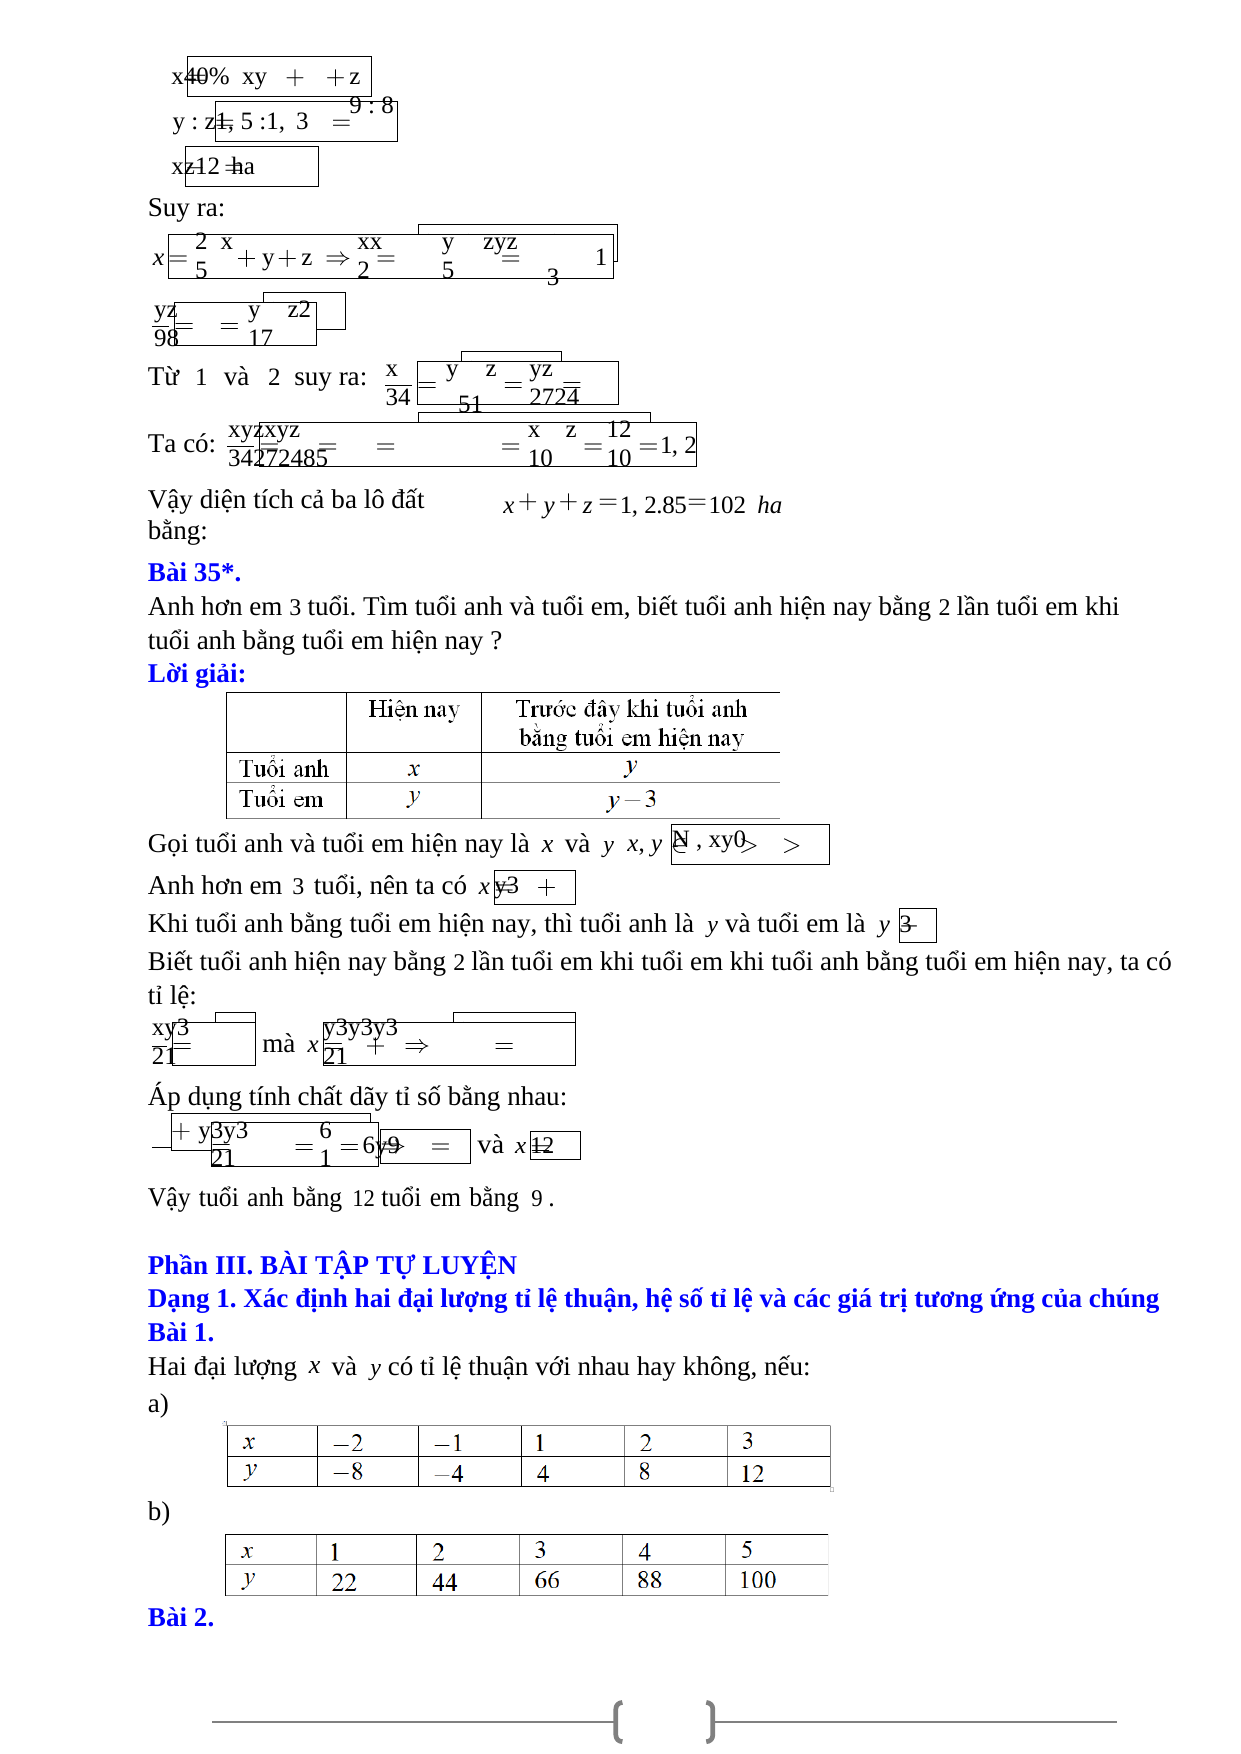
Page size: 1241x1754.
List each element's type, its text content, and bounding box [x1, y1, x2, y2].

text Hai đại lượng x và y có tỉ lệ thuận với nhau hay không, nếu: a) [148, 1349, 827, 1419]
picture [384, 105, 390, 112]
picture [216, 102, 397, 141]
text Vậy diện tích cả ba lô đất bằng: [148, 483, 491, 545]
picture [462, 352, 619, 361]
picture [306, 458, 312, 465]
picture [173, 1023, 255, 1065]
picture [260, 423, 696, 466]
picture [518, 480, 792, 521]
text Ta có: [148, 427, 491, 458]
text x y z [503, 490, 597, 519]
text Anh hơn em 3 tuổi. Tìm tuổi anh và tuổi em, biết tuổi anh hiện nay bằng 2 lần tuổi em khi tuổi anh bằng tuổi em hiện nay ? [148, 590, 1134, 655]
picture [186, 147, 318, 186]
text Anh hơn em 3 tuổi, nên ta có x [148, 869, 1192, 900]
picture [270, 458, 298, 466]
text b) [148, 1496, 1192, 1527]
text Khi tuổi anh bằng tuổi em hiện nay, thì tuổi anh là y và tuổi em là y [148, 907, 1192, 938]
picture [188, 57, 371, 96]
picture [169, 270, 204, 278]
text Vậy tuổi anh bằng 12 tuổi em bằng 9 . [148, 1182, 1192, 1213]
picture [419, 225, 617, 242]
text x [153, 242, 1192, 270]
picture [396, 1013, 576, 1022]
picture [313, 458, 324, 466]
picture [419, 413, 650, 422]
picture [212, 1123, 378, 1166]
picture [172, 1114, 370, 1150]
subtitle Lời giải: [148, 657, 1192, 688]
picture [204, 270, 450, 278]
text Áp dụng tính chất dãy tỉ số bằng nhau: [148, 1080, 1192, 1111]
picture [169, 235, 203, 242]
picture [175, 303, 316, 345]
text mà x [262, 1027, 1192, 1059]
subtitle Bài 35*. [148, 556, 491, 587]
text và x [477, 1128, 1192, 1159]
subtitle Phần III. BÀI TẬP TỰ LUYỆN [148, 1249, 1192, 1280]
picture [900, 938, 936, 942]
picture [672, 858, 829, 864]
picture [187, 1013, 256, 1022]
picture [174, 293, 345, 329]
picture [226, 692, 780, 819]
picture [381, 1130, 470, 1163]
text Suy ra: [148, 191, 1192, 222]
picture [450, 270, 613, 278]
picture [300, 458, 306, 466]
picture [324, 1059, 575, 1065]
picture [324, 1023, 575, 1027]
picture [222, 1421, 834, 1492]
text Từ 1 và 2 suy ra: [148, 360, 491, 391]
text Biết tuổi anh hiện nay bằng 2 lần tuổi em khi tuổi em khi tuổi anh bằng tuổi em hiện nay, ta có tỉ lệ: [148, 945, 1179, 1010]
picture [495, 900, 575, 904]
picture [260, 458, 272, 466]
text Dạng 1. Xác định hai đại lượng tỉ lệ thuận, hệ số tỉ lệ và các giá trị tương ứng của chúng Bài 1. [148, 1282, 1162, 1347]
text 1, 2.85 102 ha [619, 490, 1192, 519]
picture [225, 1534, 829, 1596]
picture [418, 362, 618, 404]
picture [204, 235, 613, 242]
